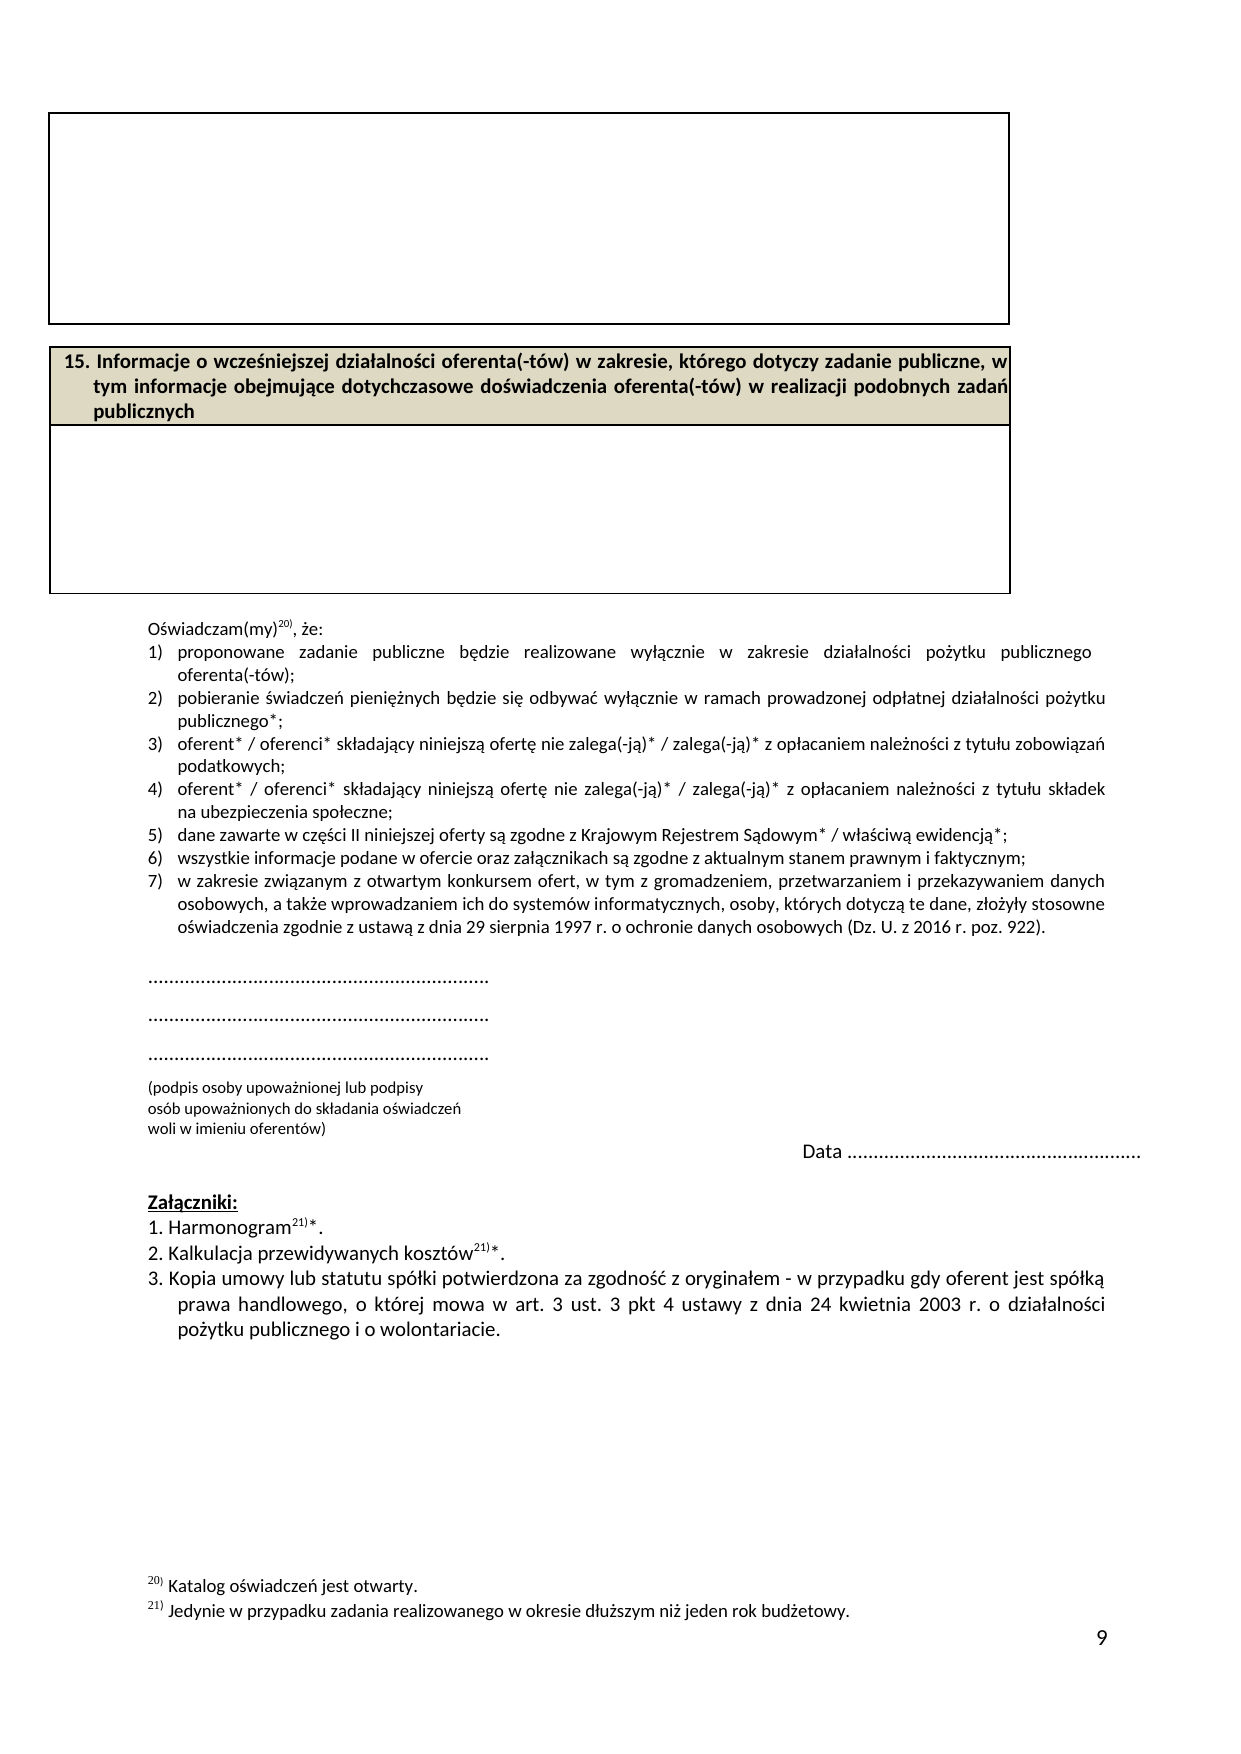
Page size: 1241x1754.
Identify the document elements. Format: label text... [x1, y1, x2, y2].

text Oświadczam(my)), że: [148, 617, 1107, 640]
text 6) wszystkie informacje podane w ofercie oraz załącznikach są zgodne z aktualnym stanem prawnym i faktycznym; [148, 846, 1107, 869]
table_header 15. Informacje o wcześniejszej działalności oferenta(-tów) w zakresie, którego dotyczy zadanie publiczne, w tym informacje obejmujące dotychczasowe doświadczenia oferenta(-tów) w realizacji podobnych zadań publicznych [51, 348, 1009, 424]
text woli w imieniu oferentów) [148, 1118, 1107, 1139]
text ................................................................. [148, 1040, 1107, 1065]
text 2) pobieranie świadczeń pieniężnych będzie się odbywać wyłącznie w ramach prowadzonej odpłatnej działalności pożytku publicznego*; [148, 686, 1107, 732]
text Załączniki: [148, 1189, 1107, 1214]
text 2. Kalkulacja przewidywanych kosztów)*. [148, 1240, 1107, 1265]
text (podpis osoby upoważnionej lub podpisy [148, 1078, 1107, 1098]
table_cell [50, 114, 1008, 323]
text 1) proponowane zadanie publiczne będzie realizowane wyłącznie w zakresie działalności pożytku publicznego oferenta(-tów); [148, 640, 1107, 686]
text 1. Harmonogram)*. [148, 1214, 1107, 1240]
text 3) oferent* / oferenci* składający niniejszą ofertę nie zalega(-ją)* / zalega(-ją)* z opłacaniem należności z tytułu zobowiązań podatkowych; [148, 732, 1107, 778]
text 3. Kopia umowy lub statutu spółki potwierdzona za zgodność z oryginałem - w przypadku gdy oferent jest spółką prawa handlowego, o której mowa w art. 3 ust. 3 pkt 4 ustawy z dnia 24 kwietnia 2003 r. o działalności pożytku publicznego i o wolontariacie. [148, 1265, 1107, 1342]
text osób upoważnionych do składania oświadczeń [148, 1098, 1107, 1118]
text ................................................................. [148, 963, 1107, 989]
text 5) dane zawarte w części II niniejszej oferty są zgodne z Krajowym Rejestrem Sądowym* / właściwą ewidencją*; [148, 823, 1107, 846]
text 7) w zakresie związanym z otwartym konkursem ofert, w tym z gromadzeniem, przetwarzaniem i przekazywaniem danych osobowych, a także wprowadzaniem ich do systemów informatycznych, osoby, których dotyczą te dane, złożyły stosowne oświadczenia zgodnie z ustawą z dnia 29 sierpnia 1997 r. o ochronie danych osobowych (Dz. U. z 2016 r. poz. 922). [148, 869, 1107, 938]
text ................................................................. [148, 1002, 1107, 1027]
table_cell [51, 426, 1009, 593]
text 4) oferent* / oferenci* składający niniejszą ofertę nie zalega(-ją)* / zalega(-ją)* z opłacaniem należności z tytułu składek na ubezpieczenia społeczne; [148, 778, 1107, 823]
text Data ........................................................ [148, 1139, 1107, 1164]
